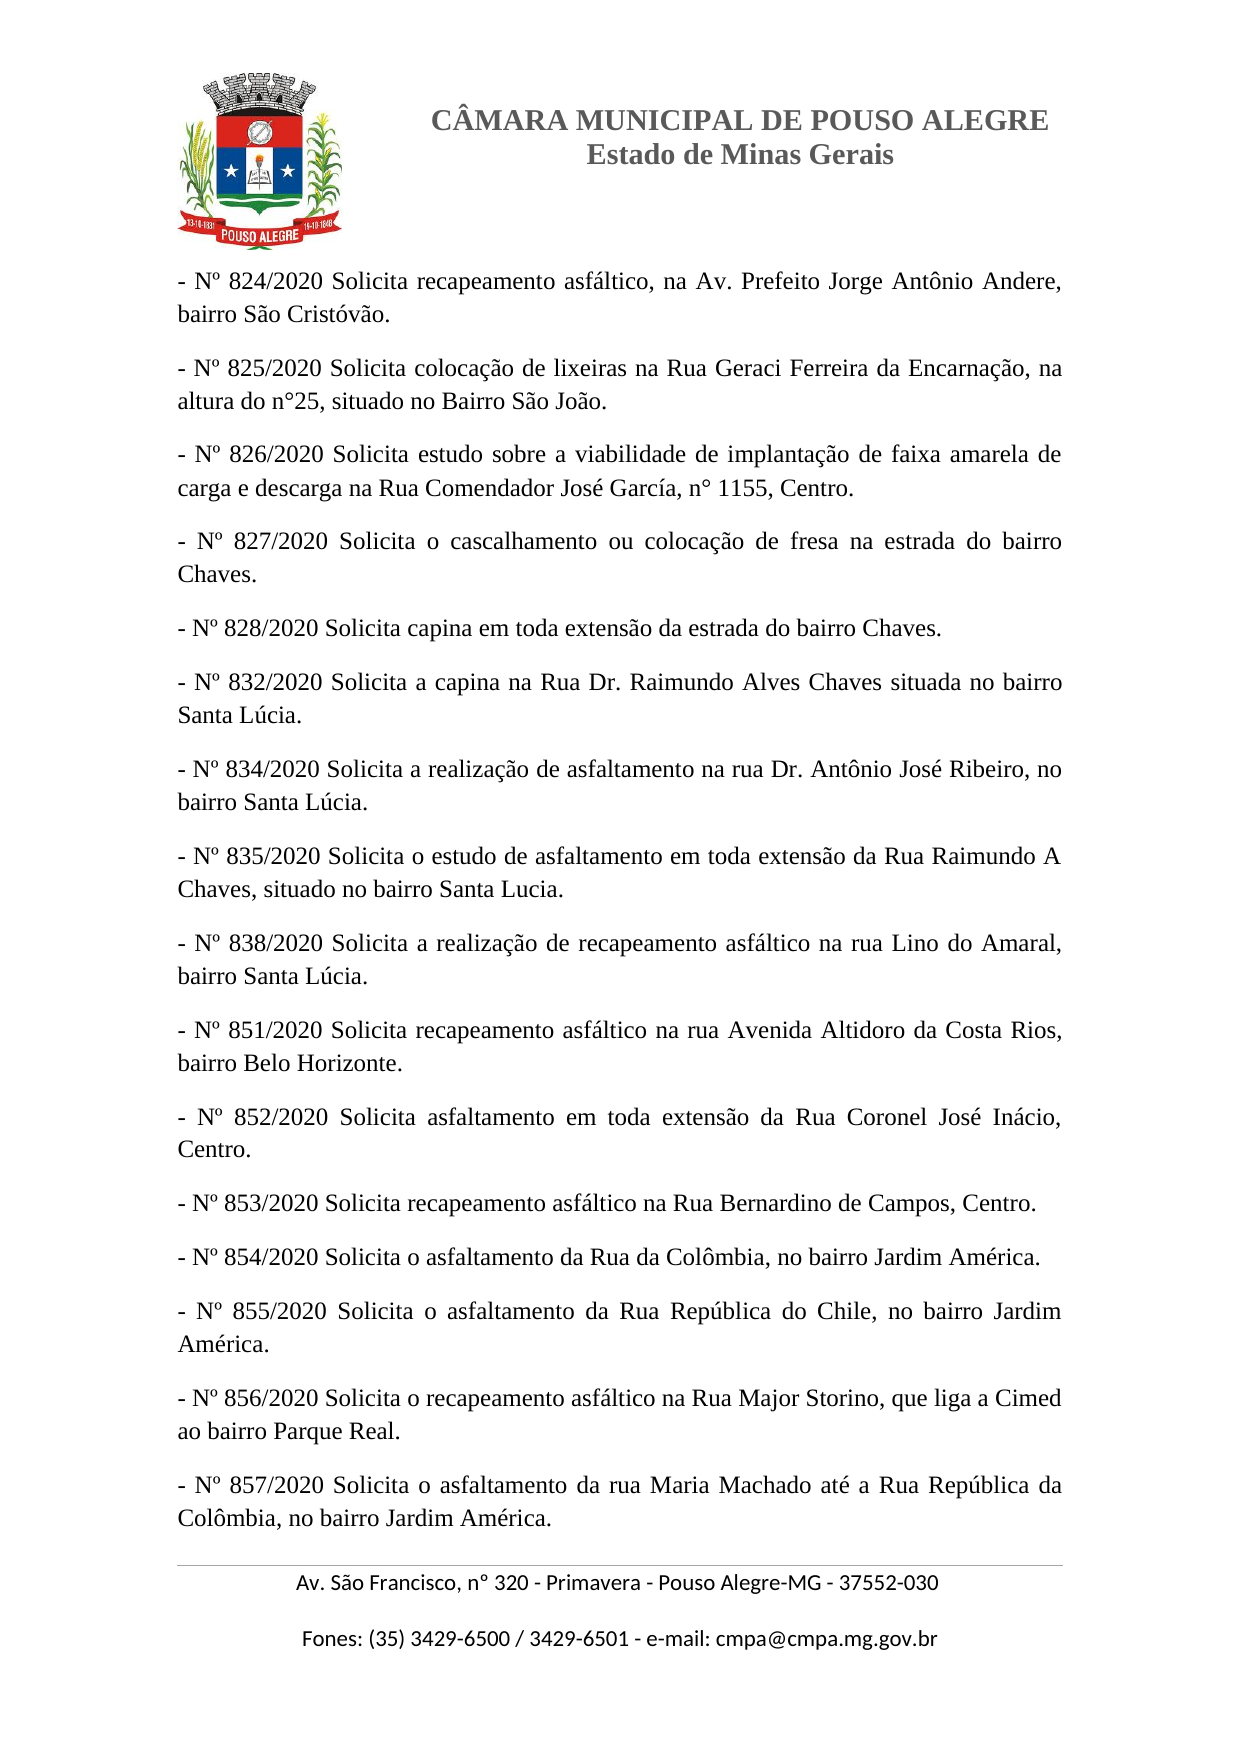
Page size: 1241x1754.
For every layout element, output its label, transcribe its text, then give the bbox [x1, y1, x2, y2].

text - Nº 856/2020 Solicita o recapeamento asfáltico na Rua Major Storino, que liga a Cimed ao bairro Parque Real. [177, 1383, 1063, 1445]
text - Nº 838/2020 Solicita a realização de recapeamento asfáltico na rua Lino do Amaral, bairro Santa Lúcia. [177, 928, 1063, 989]
text - Nº 824/2020 Solicita recapeamento asfáltico, na Av. Prefeito Jorge Antônio Andere, bairro São Cristóvão. [177, 266, 1063, 328]
text - Nº 855/2020 Solicita o asfaltamento da Rua República do Chile, no bairro Jardim América. [177, 1296, 1063, 1358]
picture [177, 73, 342, 250]
text - Nº 852/2020 Solicita asfaltamento em toda extensão da Rua Coronel José Inácio, Centro. [177, 1102, 1063, 1163]
text - Nº 835/2020 Solicita o estudo de asfaltamento em toda extensão da Rua Raimundo A Chaves, situado no bairro Santa Lucia. [177, 841, 1063, 903]
text - Nº 853/2020 Solicita recapeamento asfáltico na Rua Bernardino de Campos, Centro. [177, 1188, 1063, 1217]
text - Nº 828/2020 Solicita capina em toda extensão da estrada do bairro Chaves. [177, 613, 1063, 642]
text - Nº 832/2020 Solicita a capina na Rua Dr. Raimundo Alves Chaves situada no bairro Santa Lúcia. [177, 667, 1063, 729]
text - Nº 826/2020 Solicita estudo sobre a viabilidade de implantação de faixa amarela de carga e descarga na Rua Comendador José García, n° 1155, Centro. [177, 439, 1063, 501]
text - Nº 825/2020 Solicita colocação de lixeiras na Rua Geraci Ferreira da Encarnação, na altura do n°25, situado no Bairro São João. [177, 353, 1063, 414]
text - Nº 834/2020 Solicita a realização de asfaltamento na rua Dr. Antônio José Ribeiro, no bairro Santa Lúcia. [177, 754, 1063, 816]
text - Nº 851/2020 Solicita recapeamento asfáltico na rua Avenida Altidoro da Costa Rios, bairro Belo Horizonte. [177, 1015, 1063, 1076]
text - Nº 827/2020 Solicita o cascalhamento ou colocação de fresa na estrada do bairro Chaves. [177, 526, 1063, 588]
text - Nº 854/2020 Solicita o asfaltamento da Rua da Colômbia, no bairro Jardim América. [177, 1242, 1063, 1271]
text - Nº 857/2020 Solicita o asfaltamento da rua Maria Machado até a Rua República da Colômbia, no bairro Jardim América. [177, 1470, 1063, 1532]
